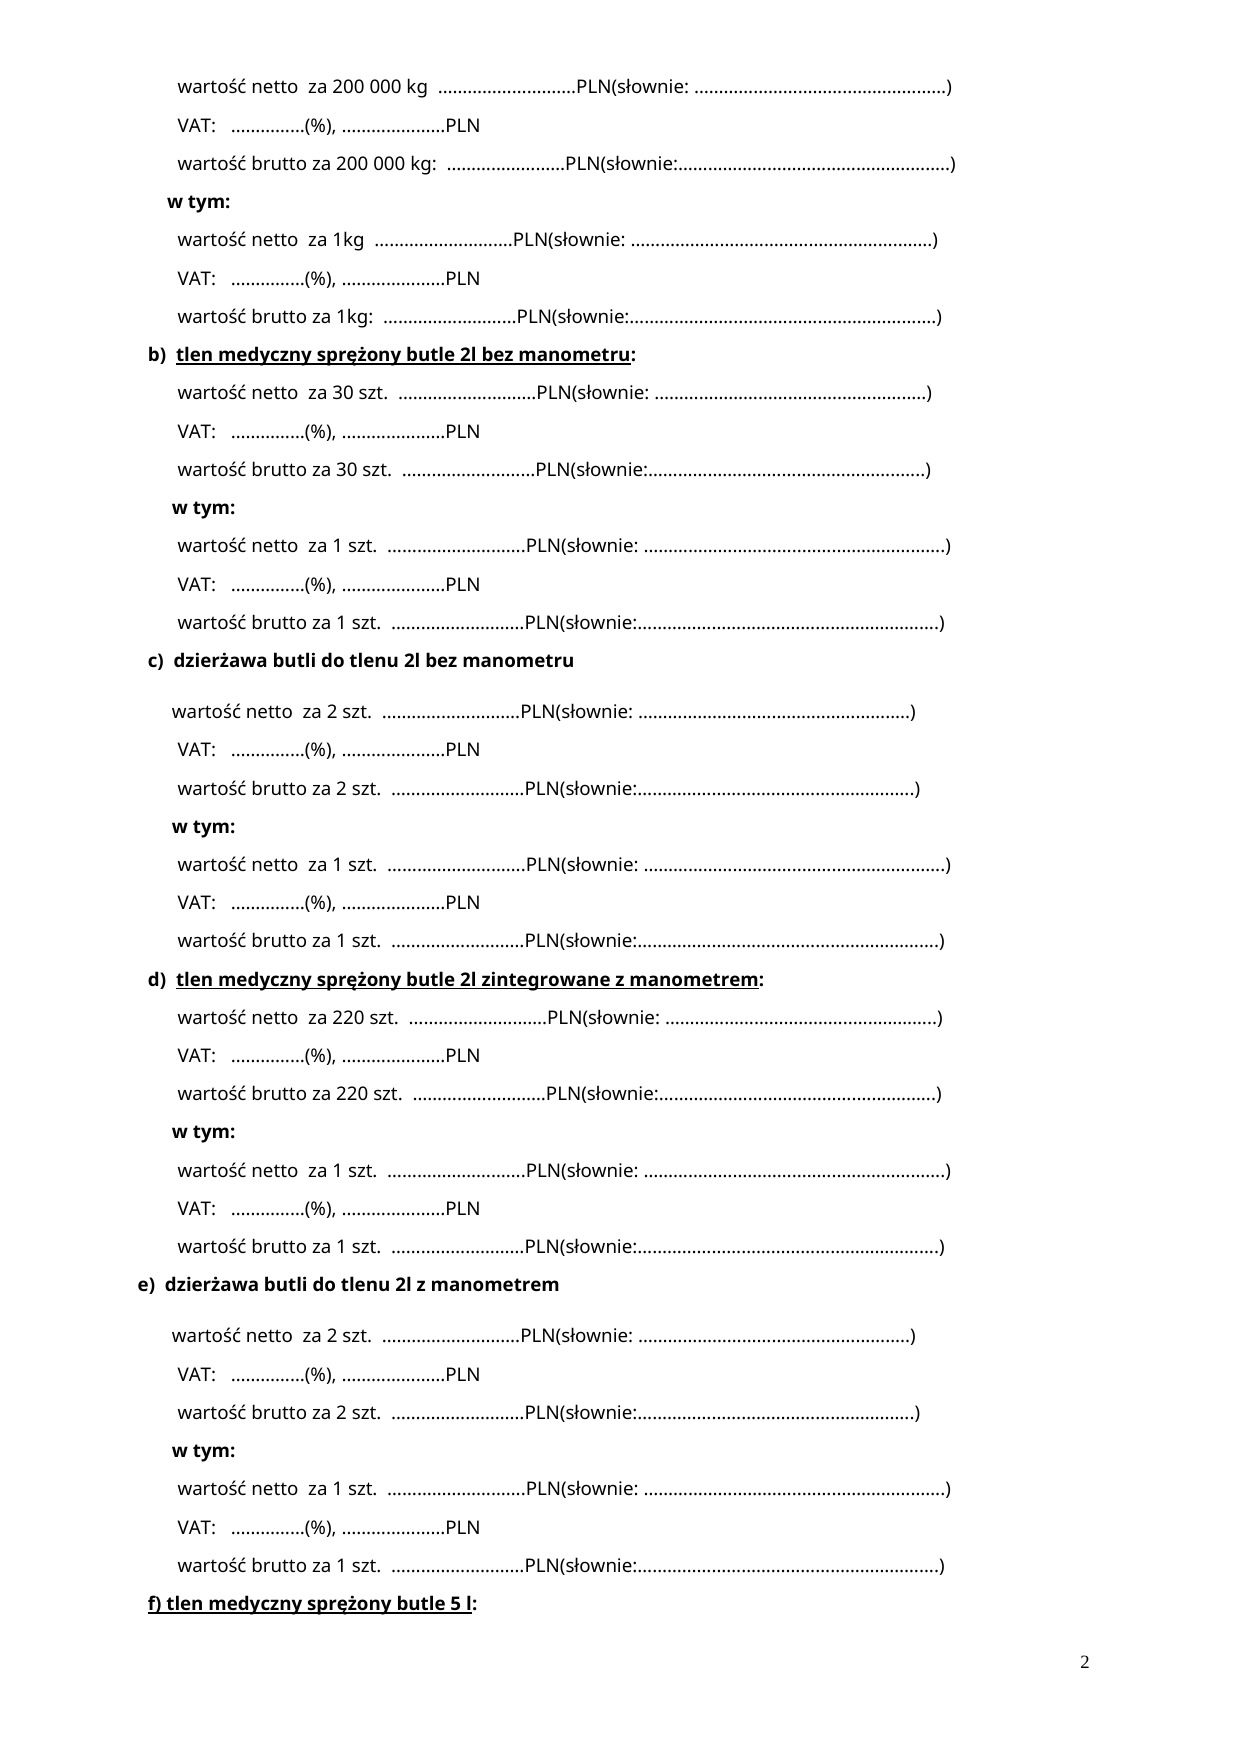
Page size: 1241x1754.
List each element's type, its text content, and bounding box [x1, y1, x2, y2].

text VAT: ……………(%), …………………PLN [118, 418, 1122, 443]
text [118, 1476, 1122, 1501]
text VAT: ……………(%), …………………PLN [118, 112, 1122, 138]
text wartość brutto za 1 szt. ………………………PLN(słownie:…………………………………………………….) [118, 928, 1122, 953]
text VAT: ……………(%), …………………PLN [118, 571, 1122, 596]
text wartość brutto za 30 szt. ………………………PLN(słownie:………………………………….………..…..) [118, 456, 1122, 482]
text VAT: ……………(%), …………………PLN [118, 737, 1122, 762]
text wartość netto za 220 szt. ……………………….PLN(słownie: ………………………………..……………..) [118, 1004, 1122, 1030]
text d) tlen medyczny sprężony butle 2l zintegrowane z manometrem: [118, 966, 1122, 991]
text wartość netto za 2 szt. ……………………….PLN(słownie: ………………………………..……………..) [118, 698, 1122, 724]
text wartość brutto za 1 szt. ………………………PLN(słownie:…………………………………………………….) [118, 1552, 1122, 1578]
text VAT: ……………(%), …………………PLN [118, 889, 1122, 915]
text wartość netto za 200 000 kg ……………………….PLN(słownie: …………………………..…….…………) [118, 74, 1122, 99]
text wartość netto za 2 szt. ……………………….PLN(słownie: ………………………………..……………..) [118, 1323, 1122, 1348]
text wartość netto za 1 szt. ……………………….PLN(słownie: …………………………..…….………………….) [118, 1157, 1122, 1183]
text VAT: ……………(%), …………………PLN [118, 1361, 1122, 1387]
text w tym: [118, 188, 1122, 214]
text wartość netto za 30 szt. ……………………….PLN(słownie: ………………………………..……………..) [118, 380, 1122, 405]
text w tym: [118, 494, 1122, 520]
text VAT: ……………(%), …………………PLN [118, 1195, 1122, 1221]
text wartość brutto za 1kg: ………………………PLN(słownie:…………………..………………………..……….) [118, 303, 1137, 329]
text VAT: ……………(%), …………………PLN [118, 265, 1122, 291]
text wartość brutto za 200 000 kg: ……………………PLN(słownie:………………………………………..……..) [118, 150, 1122, 176]
text e) dzierżawa butli do tlenu 2l z manometrem [118, 1272, 1122, 1297]
text VAT: ……………(%), …………………PLN [118, 1042, 1122, 1068]
text VAT: ……………(%), …………………PLN [118, 1514, 1122, 1539]
text w tym: [118, 813, 1122, 838]
text f) tlen medyczny sprężony butle 5 l: [118, 1590, 1122, 1616]
text b) tlen medyczny sprężony butle 2l bez manometru: [118, 341, 1122, 367]
text c) dzierżawa butli do tlenu 2l bez manometru [118, 647, 1122, 673]
text wartość brutto za 2 szt. ………………………PLN(słownie:………………………………….………..…..) [118, 775, 1122, 800]
text wartość brutto za 1 szt. ………………………PLN(słownie:…………………………………………………….) [118, 609, 1122, 634]
text wartość netto za 1kg ……………………….PLN(słownie: …………………………………..………….…….) [118, 227, 1122, 252]
text wartość brutto za 220 szt. ………………………PLN(słownie:………………………………….………..…..) [118, 1081, 1122, 1106]
text w tym: [118, 1119, 1122, 1144]
text wartość brutto za 1 szt. ………………………PLN(słownie:…………………………………………………….) [118, 1233, 1122, 1259]
text w tym: [118, 1437, 1122, 1463]
text wartość netto za 1 szt. ……………………….PLN(słownie: …………………………..…….………………….) [118, 851, 1122, 877]
text wartość netto za 1 szt. ……………………….PLN(słownie: …………………………..…….………………….) [118, 533, 1122, 558]
text wartość brutto za 2 szt. ………………………PLN(słownie:………………………………….………..…..) [118, 1399, 1122, 1425]
